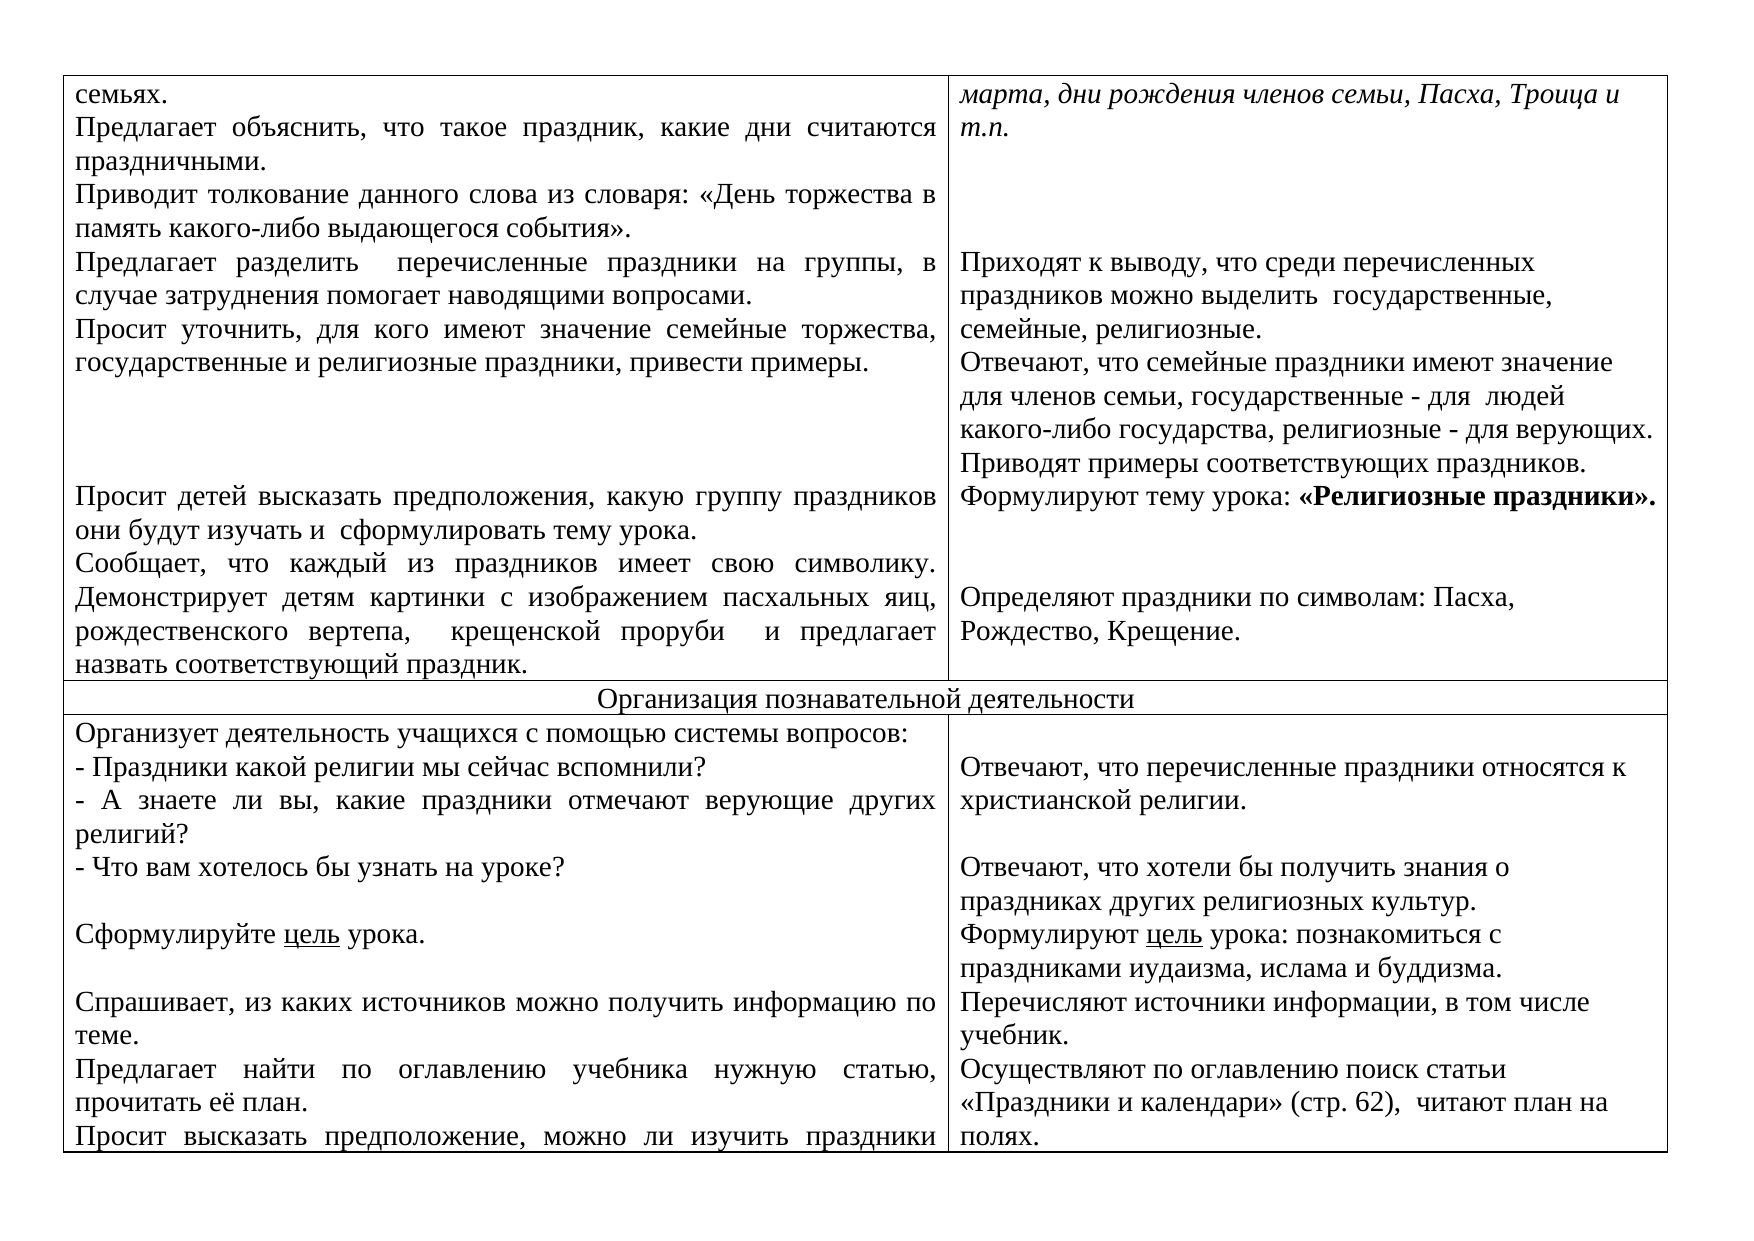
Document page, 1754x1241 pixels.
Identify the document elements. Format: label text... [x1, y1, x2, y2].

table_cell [949, 715, 1667, 1151]
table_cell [64, 715, 948, 1151]
table_cell Организация познавательной деятельности [64, 681, 1667, 714]
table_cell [64, 76, 948, 680]
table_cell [949, 76, 1667, 680]
